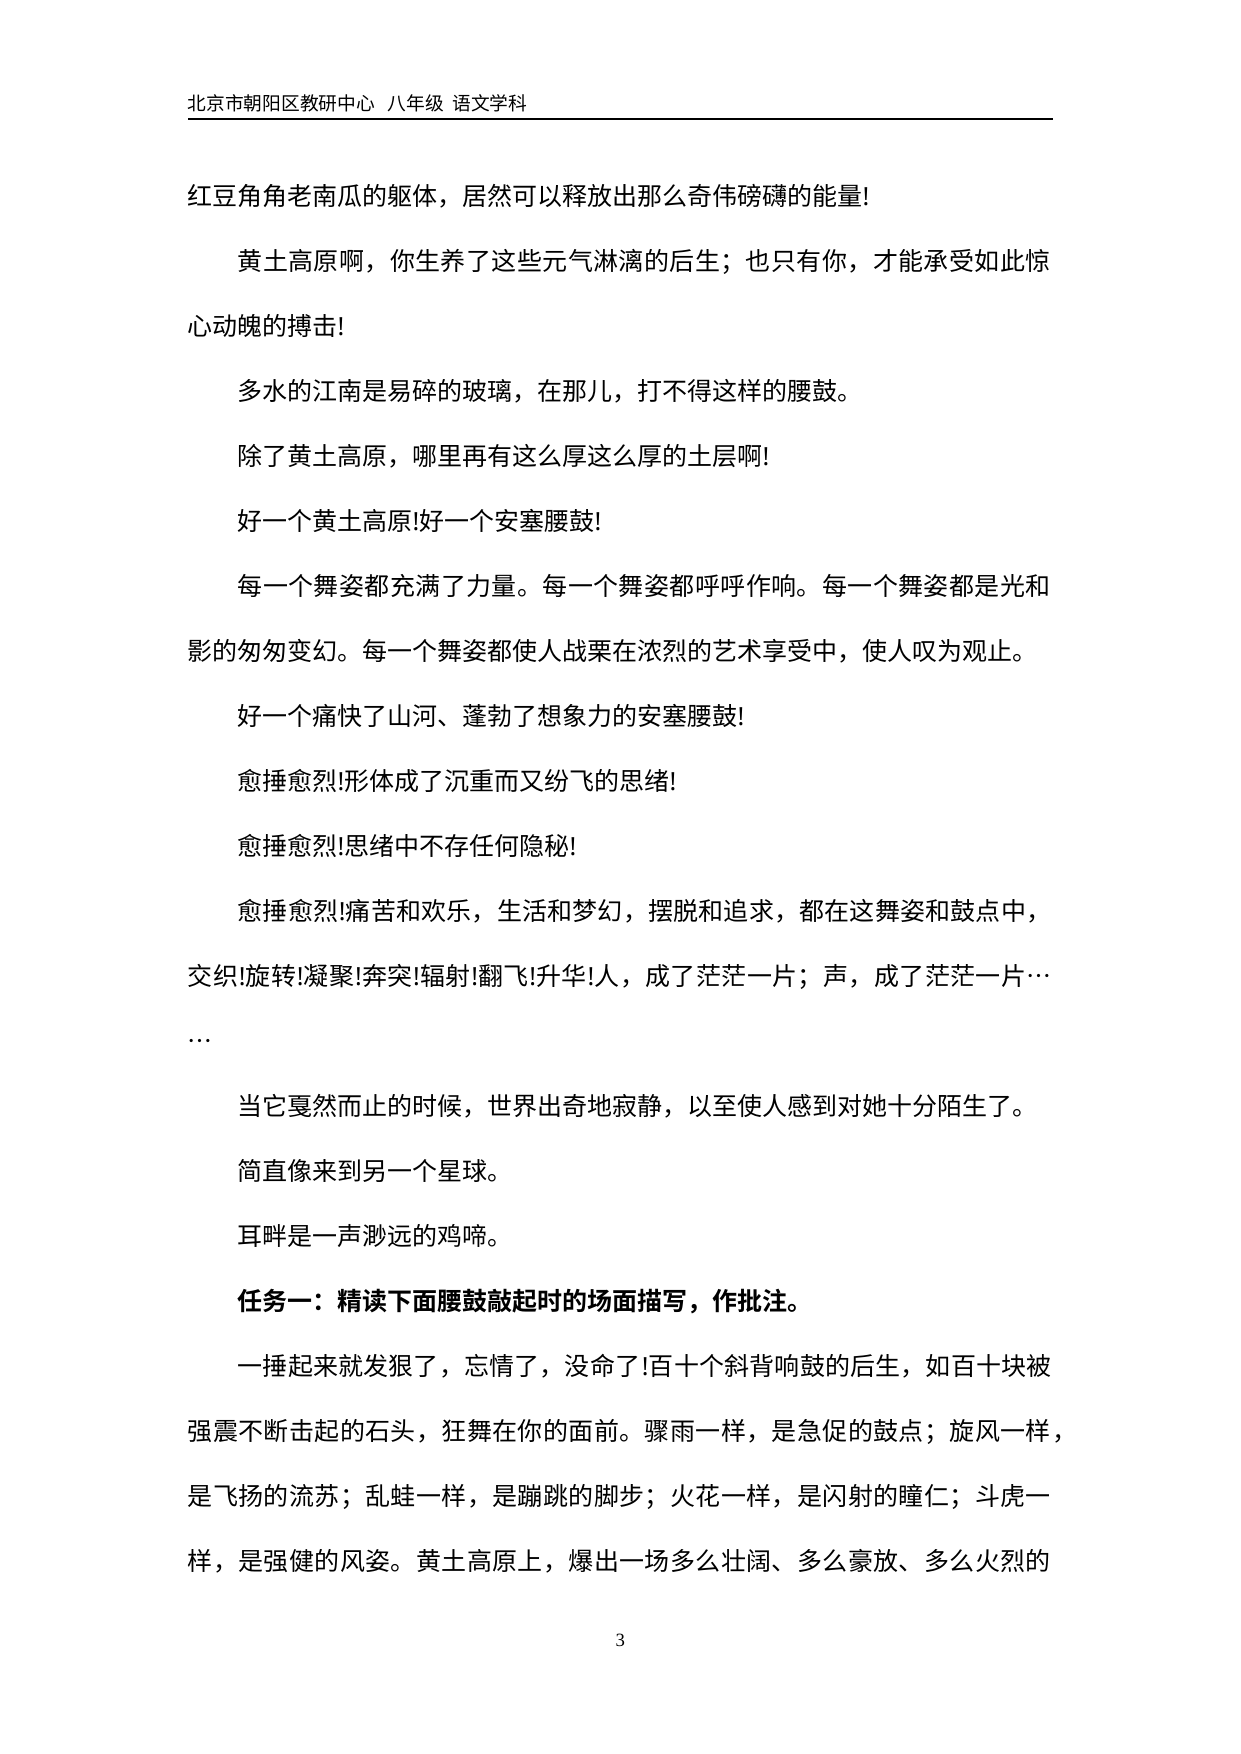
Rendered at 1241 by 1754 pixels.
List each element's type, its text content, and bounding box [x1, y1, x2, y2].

text 愈捶愈烈!思绪中不存任何隐秘! [187, 812, 1053, 877]
text 黄土高原啊，你生养了这些元气淋漓的后生；也只有你，才能承受如此惊心动魄的搏击! [187, 227, 1053, 357]
text 当它戛然而止的时候，世界出奇地寂静，以至使人感到对她十分陌生了。 [187, 1072, 1053, 1137]
text 愈捶愈烈!形体成了沉重而又纷飞的思绪! [187, 747, 1053, 812]
text 任务一：精读下面腰鼓敲起时的场面描写，作批注。 [187, 1267, 1053, 1332]
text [187, 162, 1053, 227]
text 每一个舞姿都充满了力量。每一个舞姿都呼呼作响。每一个舞姿都是光和影的匆匆变幻。每一个舞姿都使人战栗在浓烈的艺术享受中，使人叹为观止。 [187, 552, 1053, 682]
text 简直像来到另一个星球。 [187, 1137, 1053, 1202]
text 耳畔是一声渺远的鸡啼。 [187, 1202, 1053, 1267]
text 好一个痛快了山河、蓬勃了想象力的安塞腰鼓! [187, 682, 1053, 747]
text 愈捶愈烈!痛苦和欢乐，生活和梦幻，摆脱和追求，都在这舞姿和鼓点中，交织!旋转!凝聚!奔突!辐射!翻飞!升华!人，成了茫茫一片；声，成了茫茫一片…… [187, 877, 1053, 1072]
text 好一个黄土高原!好一个安塞腰鼓! [187, 487, 1053, 552]
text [187, 1332, 1053, 1592]
text 多水的江南是易碎的玻璃，在那儿，打不得这样的腰鼓。 [187, 357, 1053, 422]
text 除了黄土高原，哪里再有这么厚这么厚的土层啊! [187, 422, 1053, 487]
